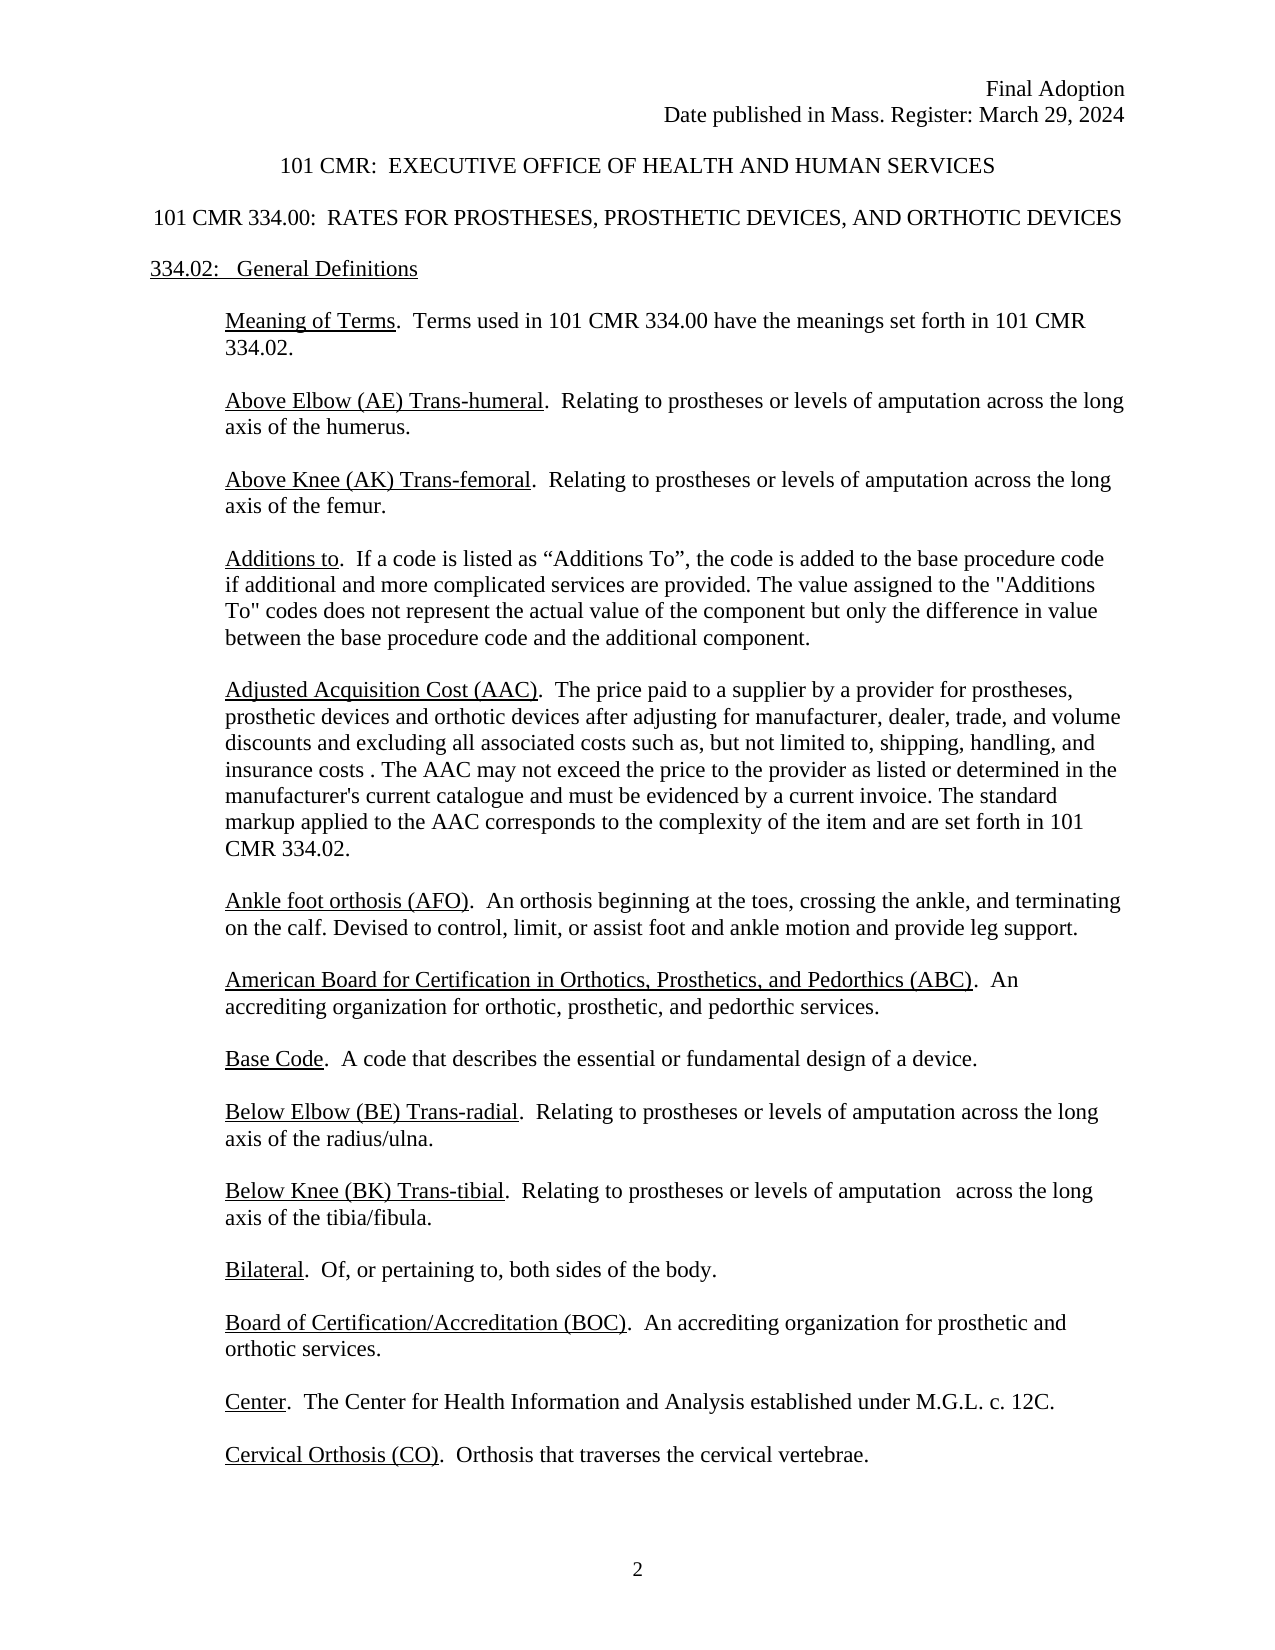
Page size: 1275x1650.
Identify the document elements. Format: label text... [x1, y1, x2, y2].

text Bilateral. Of, or pertaining to, both sides of the body. [225, 1256, 1125, 1283]
text Meaning of Terms. Terms used in 101 CMR 334.00 have the meanings set forth in 101 CMR 334.02. [225, 308, 1125, 360]
text Above Elbow (AE) Trans-humeral. Relating to prostheses or levels of amputation across the long axis of the humerus. [225, 387, 1125, 439]
text Above Knee (AK) Trans-femoral. Relating to prostheses or levels of amputation across the long axis of the femur. [225, 466, 1125, 518]
text Base Code. A code that describes the essential or fundamental design of a device. [225, 1046, 1125, 1072]
text American Board for Certification in Orthotics, Prosthetics, and Pedorthics (ABC). An accrediting organization for orthotic, prosthetic, and pedorthic services. [225, 966, 1125, 1019]
text Below Elbow (BE) Trans-radial. Relating to prostheses or levels of amputation across the long axis of the radius/ulna. [225, 1098, 1125, 1151]
text Below Knee (BK) Trans-tibial. Relating to prostheses or levels of amputation across the long axis of the tibia/fibula. [225, 1177, 1125, 1230]
text 334.02: General Definitions [150, 255, 1125, 281]
text Adjusted Acquisition Cost (AAC). The price paid to a supplier by a provider for prostheses, prosthetic devices and orthotic devices after adjusting for manufacturer, dealer, trade, and volume discounts and excluding all associated costs such as, but not limited to, shipping, handling, and insurance costs . The AAC may not exceed the price to the provider as listed or determined in the manufacturer's current catalogue and must be evidenced by a current invoice. The standard markup applied to the AAC corresponds to the complexity of the item and are set forth in 101 CMR 334.02. [225, 677, 1125, 861]
text Center. The Center for Health Information and Analysis established under M.G.L. c. 12C. [225, 1388, 1125, 1414]
text Additions to. If a code is listed as “Additions To”, the code is added to the base procedure code if additional and more complicated services are provided. The value assigned to the "Additions To" codes does not represent the actual value of the component but only the difference in value between the base procedure code and the additional component. [225, 545, 1125, 650]
text Board of Certification/Accreditation (BOC). An accrediting organization for prosthetic and orthotic services. [225, 1309, 1125, 1362]
text Ankle foot orthosis (AFO). An orthosis beginning at the toes, crossing the ankle, and terminating on the calf. Devised to control, limit, or assist foot and ankle motion and provide leg support. [225, 887, 1125, 940]
text Cervical Orthosis (CO). Orthosis that traverses the cervical vertebrae. [225, 1441, 1125, 1467]
